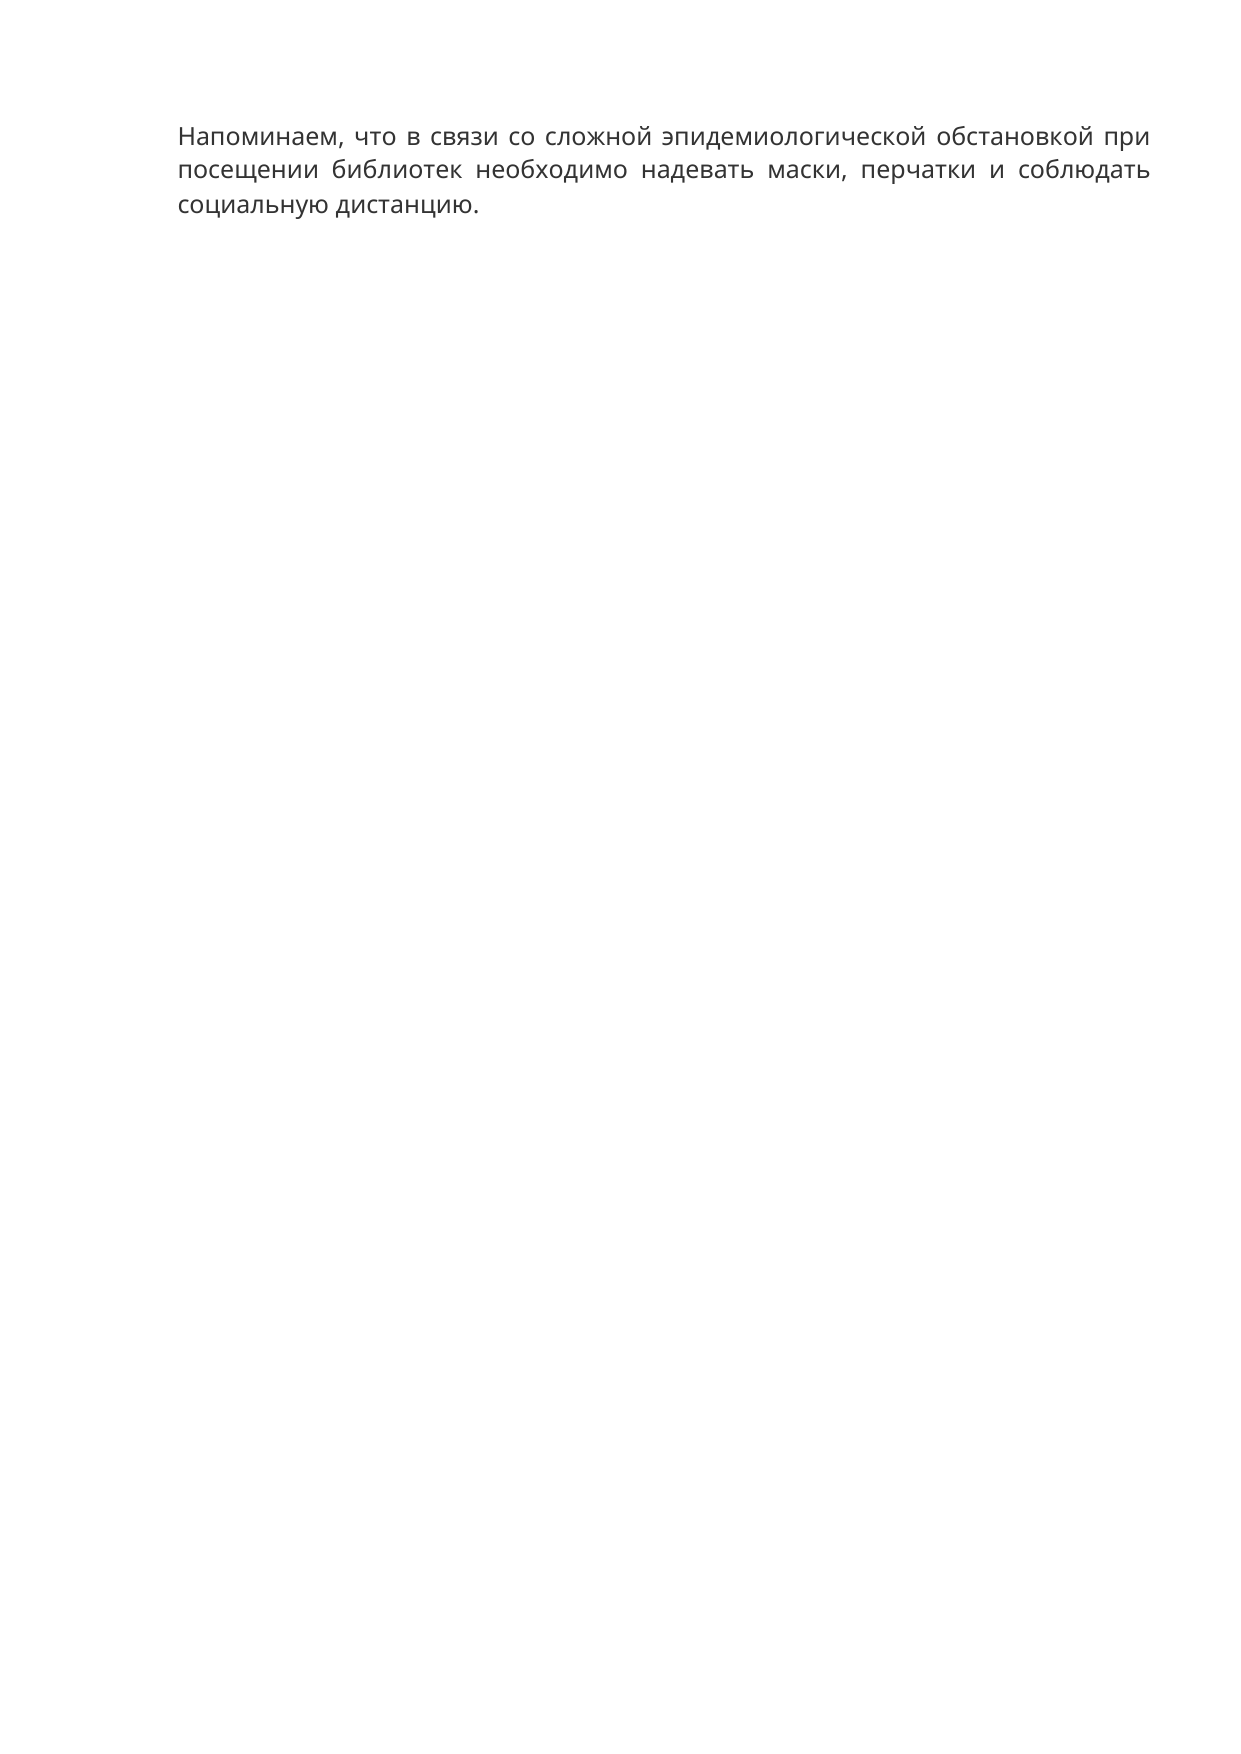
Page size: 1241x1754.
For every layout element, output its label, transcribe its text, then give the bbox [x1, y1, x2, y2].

text Напоминаем, что в связи со сложной эпидемиологической обстановкой при посещении библиотек необходимо надевать маски, перчатки и соблюдать социальную дистанцию. [177, 118, 1152, 220]
